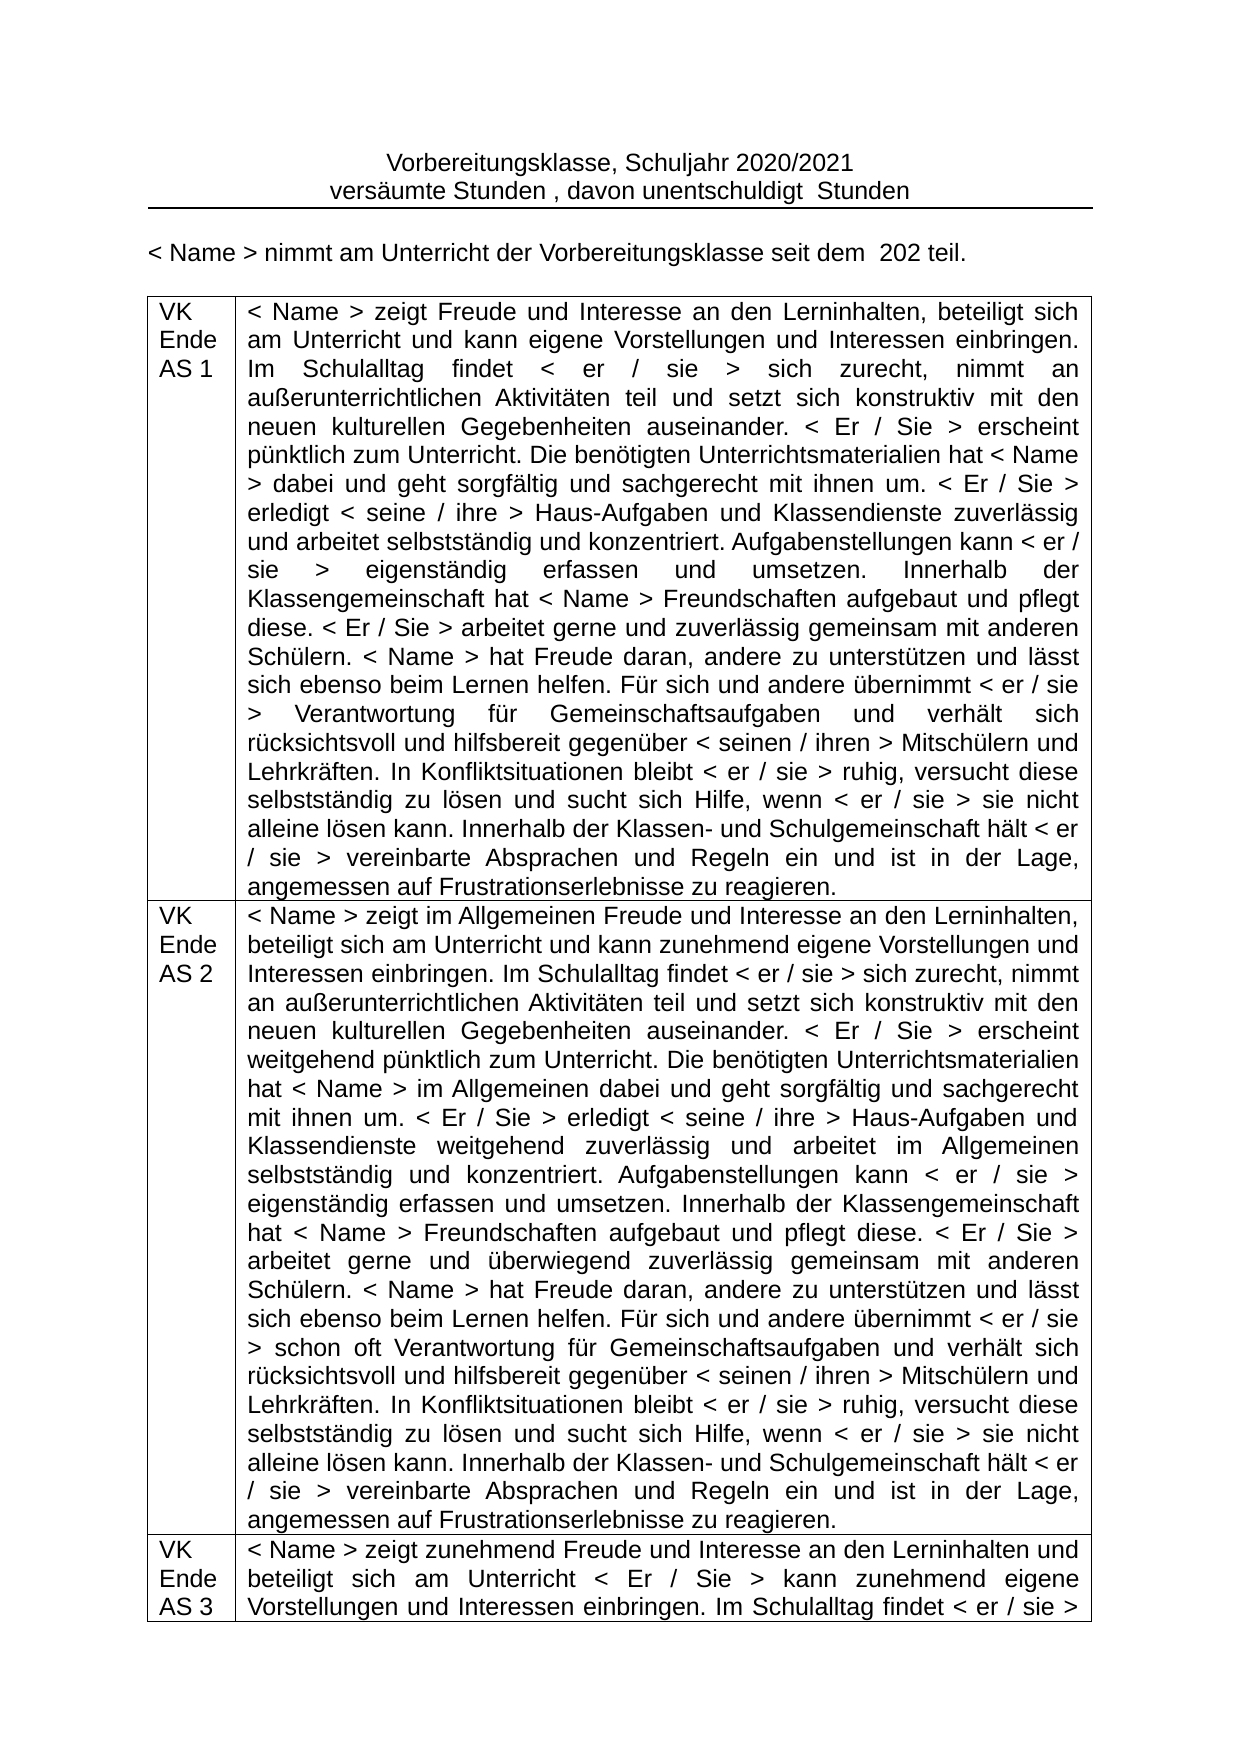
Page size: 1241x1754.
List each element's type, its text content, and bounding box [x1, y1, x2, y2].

text versäumte Stunden , davon unentschuldigt Stunden [148, 176, 1093, 207]
table_cell < Name > zeigt im Allgemeinen Freude und Interesse an den Lerninhalten, beteiligt sich am Unterricht und kann zunehmend eigene Vorstellungen und Interessen einbringen. Im Schulalltag findet < er / sie > sich zurecht, nimmt an außerunterrichtlichen Aktivitäten teil und setzt sich konstruktiv mit den neuen kulturellen Gegebenheiten auseinander. < Er / Sie > erscheint weitgehend pünktlich zum Unterricht. Die benötigten Unterrichtsmaterialien hat < Name > im Allgemeinen dabei und geht sorgfältig und sachgerecht mit ihnen um. < Er / Sie > erledigt < seine / ihre > Haus-Aufgaben und Klassendienste weitgehend zuverlässig und arbeitet im Allgemeinen selbstständig und konzentriert. Aufgabenstellungen kann < er / sie > eigenständig erfassen und umsetzen. Innerhalb der Klassengemeinschaft hat < Name > Freundschaften aufgebaut und pflegt diese. < Er / Sie > arbeitet gerne und überwiegend zuverlässig gemeinsam mit anderen Schülern. < Name > hat Freude daran, andere zu unterstützen und lässt sich ebenso beim Lernen helfen. Für sich und andere übernimmt < er / sie > schon oft Verantwortung für Gemeinschaftsaufgaben und verhält sich rücksichtsvoll und hilfsbereit gegenüber < seinen / ihren > Mitschülern und Lehrkräften. In Konfliktsituationen bleibt < er / sie > ruhig, versucht diese selbstständig zu lösen und sucht sich Hilfe, wenn < er / sie > sie nicht alleine lösen kann. Innerhalb der Klassen- und Schulgemeinschaft hält < er / sie > vereinbarte Absprachen und Regeln ein und ist in der Lage, angemessen auf Frustrationserlebnisse zu reagieren. [236, 901, 1091, 1534]
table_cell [236, 1535, 1091, 1621]
text < Name > nimmt am Unterricht der Vorbereitungsklasse seit dem 202 teil. [148, 238, 1093, 267]
table_cell VK Ende AS 3 [148, 1535, 235, 1621]
text Vorbereitungsklasse, Schuljahr 2020/2021 [148, 148, 1093, 176]
table_cell VK Ende AS 2 [148, 901, 235, 1534]
table_header VK Ende AS 1 [148, 297, 235, 900]
table_header < Name > zeigt Freude und Interesse an den Lerninhalten, beteiligt sich am Unterricht und kann eigene Vorstellungen und Interessen einbringen. Im Schulalltag findet < er / sie > sich zurecht, nimmt an außerunterrichtlichen Aktivitäten teil und setzt sich konstruktiv mit den neuen kulturellen Gegebenheiten auseinander. < Er / Sie > erscheint pünktlich zum Unterricht. Die benötigten Unterrichtsmaterialien hat < Name > dabei und geht sorgfältig und sachgerecht mit ihnen um. < Er / Sie > erledigt < seine / ihre > Haus-Aufgaben und Klassendienste zuverlässig und arbeitet selbstständig und konzentriert. Aufgabenstellungen kann < er / sie > eigenständig erfassen und umsetzen. Innerhalb der Klassengemeinschaft hat < Name > Freundschaften aufgebaut und pflegt diese. < Er / Sie > arbeitet gerne und zuverlässig gemeinsam mit anderen Schülern. < Name > hat Freude daran, andere zu unterstützen und lässt sich ebenso beim Lernen helfen. Für sich und andere übernimmt < er / sie > Verantwortung für Gemeinschaftsaufgaben und verhält sich rücksichtsvoll und hilfsbereit gegenüber < seinen / ihren > Mitschülern und Lehrkräften. In Konfliktsituationen bleibt < er / sie > ruhig, versucht diese selbstständig zu lösen und sucht sich Hilfe, wenn < er / sie > sie nicht alleine lösen kann. Innerhalb der Klassen- und Schulgemeinschaft hält < er / sie > vereinbarte Absprachen und Regeln ein und ist in der Lage, angemessen auf Frustrationserlebnisse zu reagieren. [236, 297, 1091, 900]
